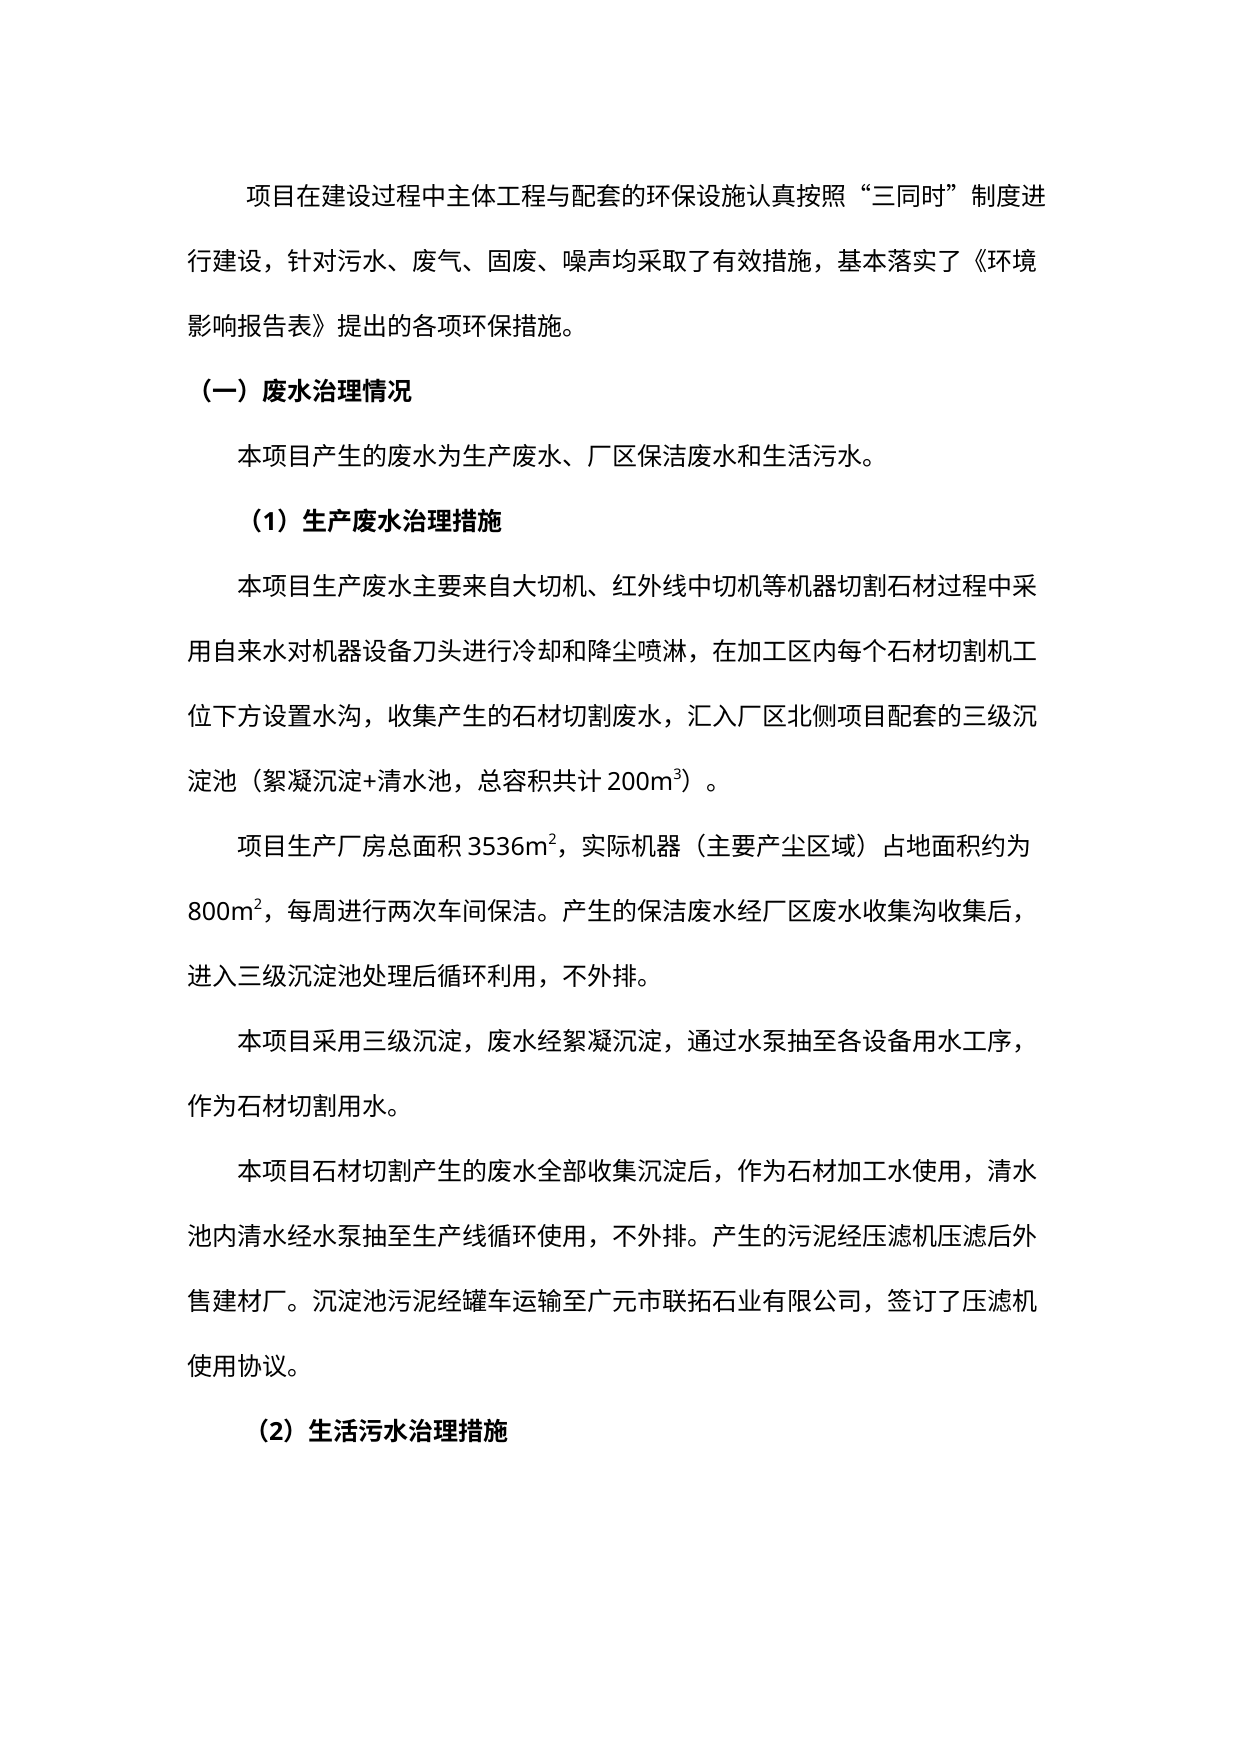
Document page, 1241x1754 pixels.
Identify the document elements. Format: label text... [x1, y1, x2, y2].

text 项目生产厂房总面积3536m2，实际机器（主要产尘区域）占地面积约为800m2，每周进行两次车间保洁。产生的保洁废水经厂区废水收集沟收集后，进入三级沉淀池处理后循环利用，不外排。 [187, 812, 1053, 1007]
text （一）废水治理情况 [187, 357, 1053, 422]
text 本项目生产废水主要来自大切机、红外线中切机等机器切割石材过程中采用自来水对机器设备刀头进行冷却和降尘喷淋，在加工区内每个石材切割机工位下方设置水沟，收集产生的石材切割废水，汇入厂区北侧项目配套的三级沉淀池（絮凝沉淀+清水池，总容积共计200m3）。 [187, 552, 1053, 812]
text 本项目产生的废水为生产废水、厂区保洁废水和生活污水。 [187, 422, 1053, 487]
text （1）生产废水治理措施 [187, 487, 1053, 552]
text 本项目石材切割产生的废水全部收集沉淀后，作为石材加工水使用，清水池内清水经水泵抽至生产线循环使用，不外排。产生的污泥经压滤机压滤后外售建材厂。沉淀池污泥经罐车运输至广元市联拓石业有限公司，签订了压滤机使用协议。 [187, 1137, 1053, 1397]
text （2）生活污水治理措施 [187, 1397, 1053, 1462]
text 项目在建设过程中主体工程与配套的环保设施认真按照“三同时”制度进行建设，针对污水、废气、固废、噪声均采取了有效措施，基本落实了《环境影响报告表》提出的各项环保措施。 [187, 162, 1053, 357]
text 本项目采用三级沉淀，废水经絮凝沉淀，通过水泵抽至各设备用水工序，作为石材切割用水。 [187, 1007, 1053, 1137]
